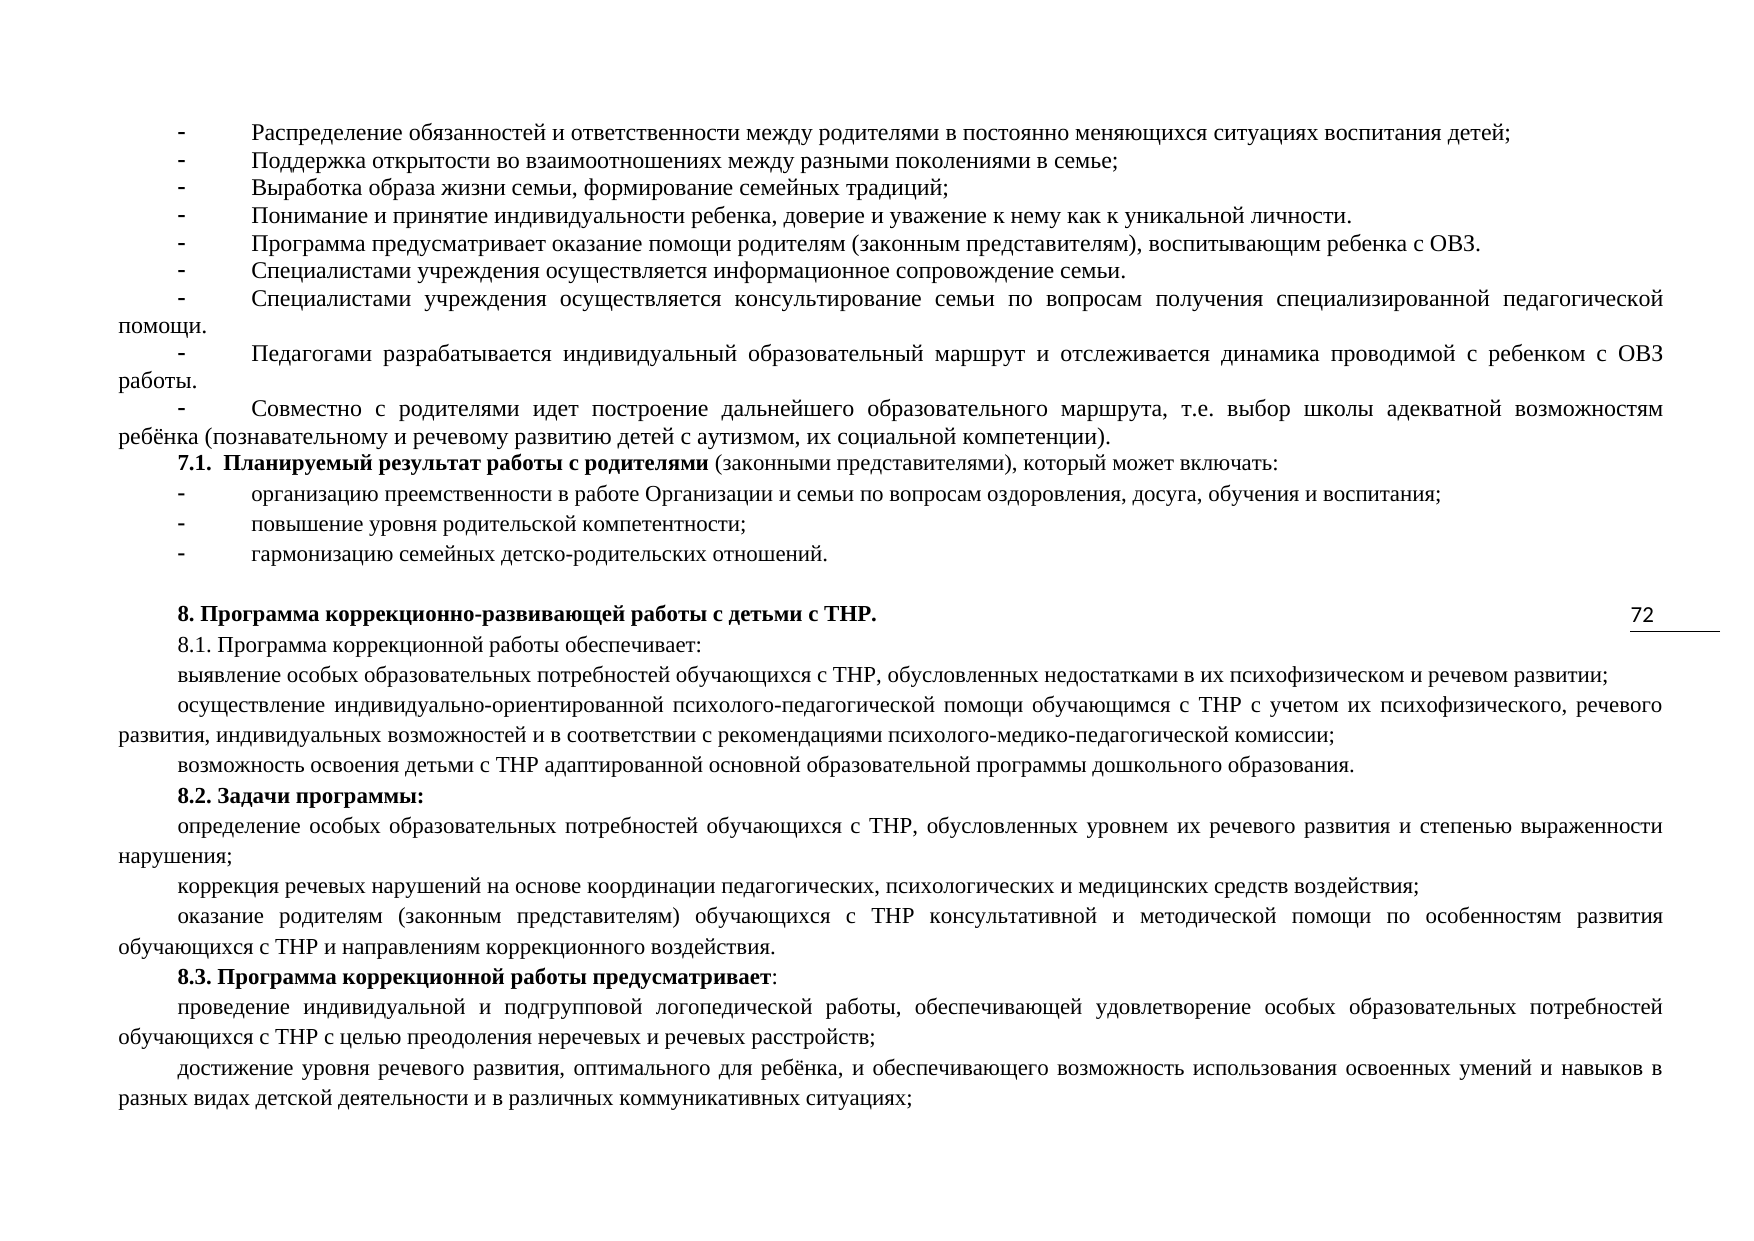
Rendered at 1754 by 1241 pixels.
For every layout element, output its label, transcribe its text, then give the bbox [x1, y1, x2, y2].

text коррекция речевых нарушений на основе координации педагогических, психологических и медицинских средств воздействия; [118, 872, 1665, 899]
list Поддержка открытости во взаимоотношениях между разными поколениями в семье; [118, 146, 1665, 173]
list Педагогами разрабатывается индивидуальный образовательный маршрут и отслеживается динамика проводимой с ребенком с ОВЗ работы. [118, 339, 1665, 394]
text 8. Программа коррекционно-развивающей работы с детьми с ТНР. [118, 600, 1665, 627]
list повышение уровня родительской компетентности; [118, 510, 1665, 536]
list Распределение обязанностей и ответственности между родителями в постоянно меняющихся ситуациях воспитания детей; [118, 118, 1665, 146]
list Специалистами учреждения осуществляется информационное сопровождение семьи. [118, 256, 1665, 284]
list Выработка образа жизни семьи, формирование семейных традиций; [118, 173, 1665, 201]
list Совместно с родителями идет построение дальнейшего образовательного маршрута, т.е. выбор школы адекватной возможностям ребёнка (познавательному и речевому развитию детей с аутизмом, их социальной компетенции). [118, 394, 1665, 449]
text достижение уровня речевого развития, оптимального для ребёнка, и обеспечивающего возможность использования освоенных умений и навыков в разных видах детской деятельности и в различных коммуникативных ситуациях; [118, 1053, 1665, 1110]
list организацию преемственности в работе Организации и семьи по вопросам оздоровления, досуга, обучения и воспитания; [118, 479, 1665, 506]
list гармонизацию семейных детско-родительских отношений. [118, 540, 1665, 566]
text оказание родителям (законным представителям) обучающихся с ТНР консультативной и методической помощи по особенностям развития обучающихся с ТНР и направлениям коррекционного воздействия. [118, 902, 1665, 959]
text осуществление индивидуально-ориентированной психолого-педагогической помощи обучающимся с ТНР с учетом их психофизического, речевого развития, индивидуальных возможностей и в соответствии с рекомендациями психолого-медико-педагогической комиссии; [118, 691, 1665, 748]
list Понимание и принятие индивидуальности ребенка, доверие и уважение к нему как к уникальной личности. [118, 201, 1665, 228]
text 7.1. Планируемый результат работы с родителями (законными представителями), который может включать: [118, 449, 1665, 476]
text 8.1. Программа коррекционной работы обеспечивает: [118, 631, 1665, 657]
list Специалистами учреждения осуществляется консультирование семьи по вопросам получения специализированной педагогической помощи. [118, 284, 1665, 339]
text выявление особых образовательных потребностей обучающихся с ТНР, обусловленных недостатками в их психофизическом и речевом развитии; [118, 661, 1665, 687]
text определение особых образовательных потребностей обучающихся с ТНР, обусловленных уровнем их речевого развития и степенью выраженности нарушения; [118, 812, 1665, 868]
text проведение индивидуальной и подгрупповой логопедической работы, обеспечивающей удовлетворение особых образовательных потребностей обучающихся с ТНР с целью преодоления неречевых и речевых расстройств; [118, 993, 1665, 1050]
text возможность освоения детьми с ТНР адаптированной основной образовательной программы дошкольного образования. [118, 751, 1665, 778]
text 8.3. Программа коррекционной работы предусматривает: [118, 963, 1665, 989]
text 8.2. Задачи программы: [118, 782, 1665, 808]
list Программа предусматривает оказание помощи родителям (законным представителям), воспитывающим ребенка с ОВЗ. [118, 228, 1665, 256]
